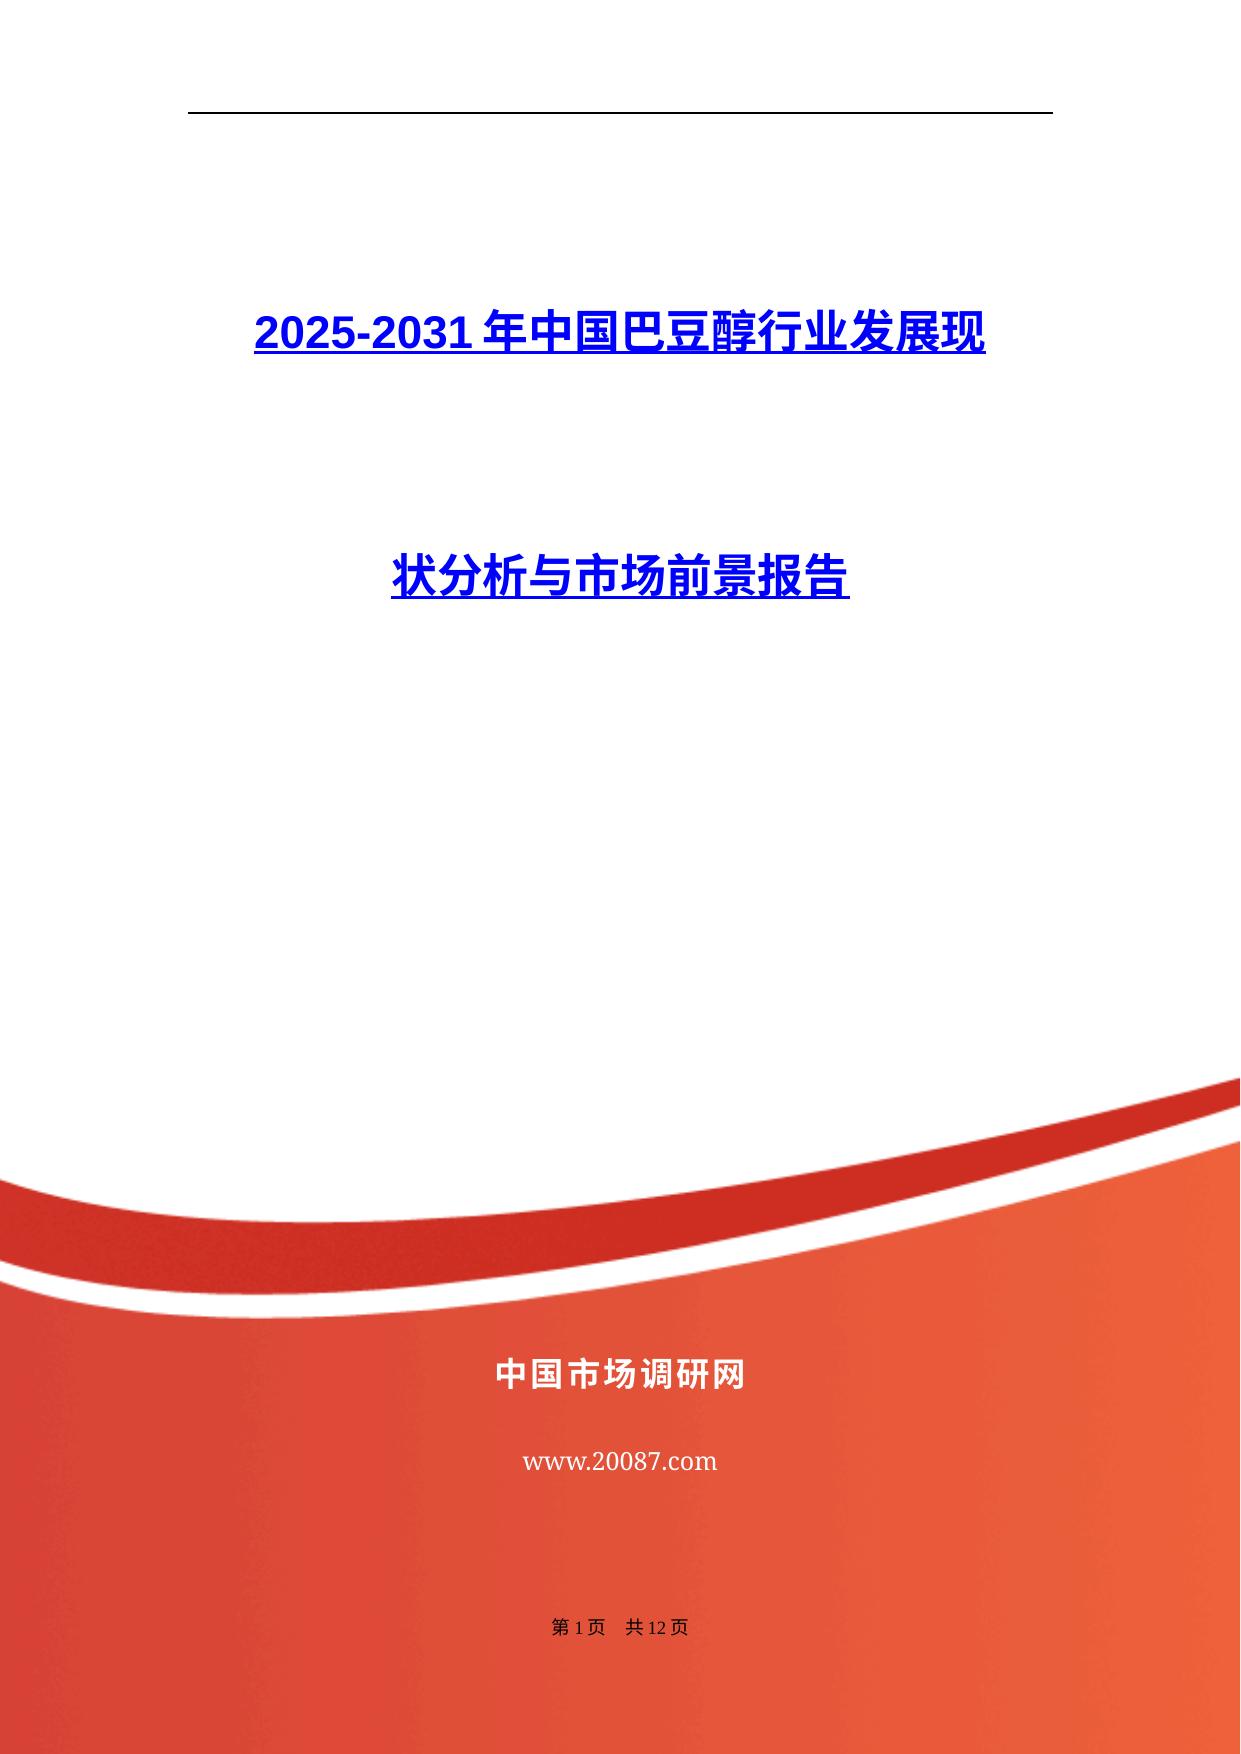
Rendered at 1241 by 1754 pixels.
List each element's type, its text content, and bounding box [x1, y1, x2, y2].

subtitle 中国市场调研网 [187, 1339, 1053, 1404]
picture [0, 1006, 1241, 1754]
table_header 2025-2031年中国巴豆醇行业发展现状分析与市场前景报告 [188, 207, 1053, 773]
text www.20087.com [187, 1428, 1053, 1493]
